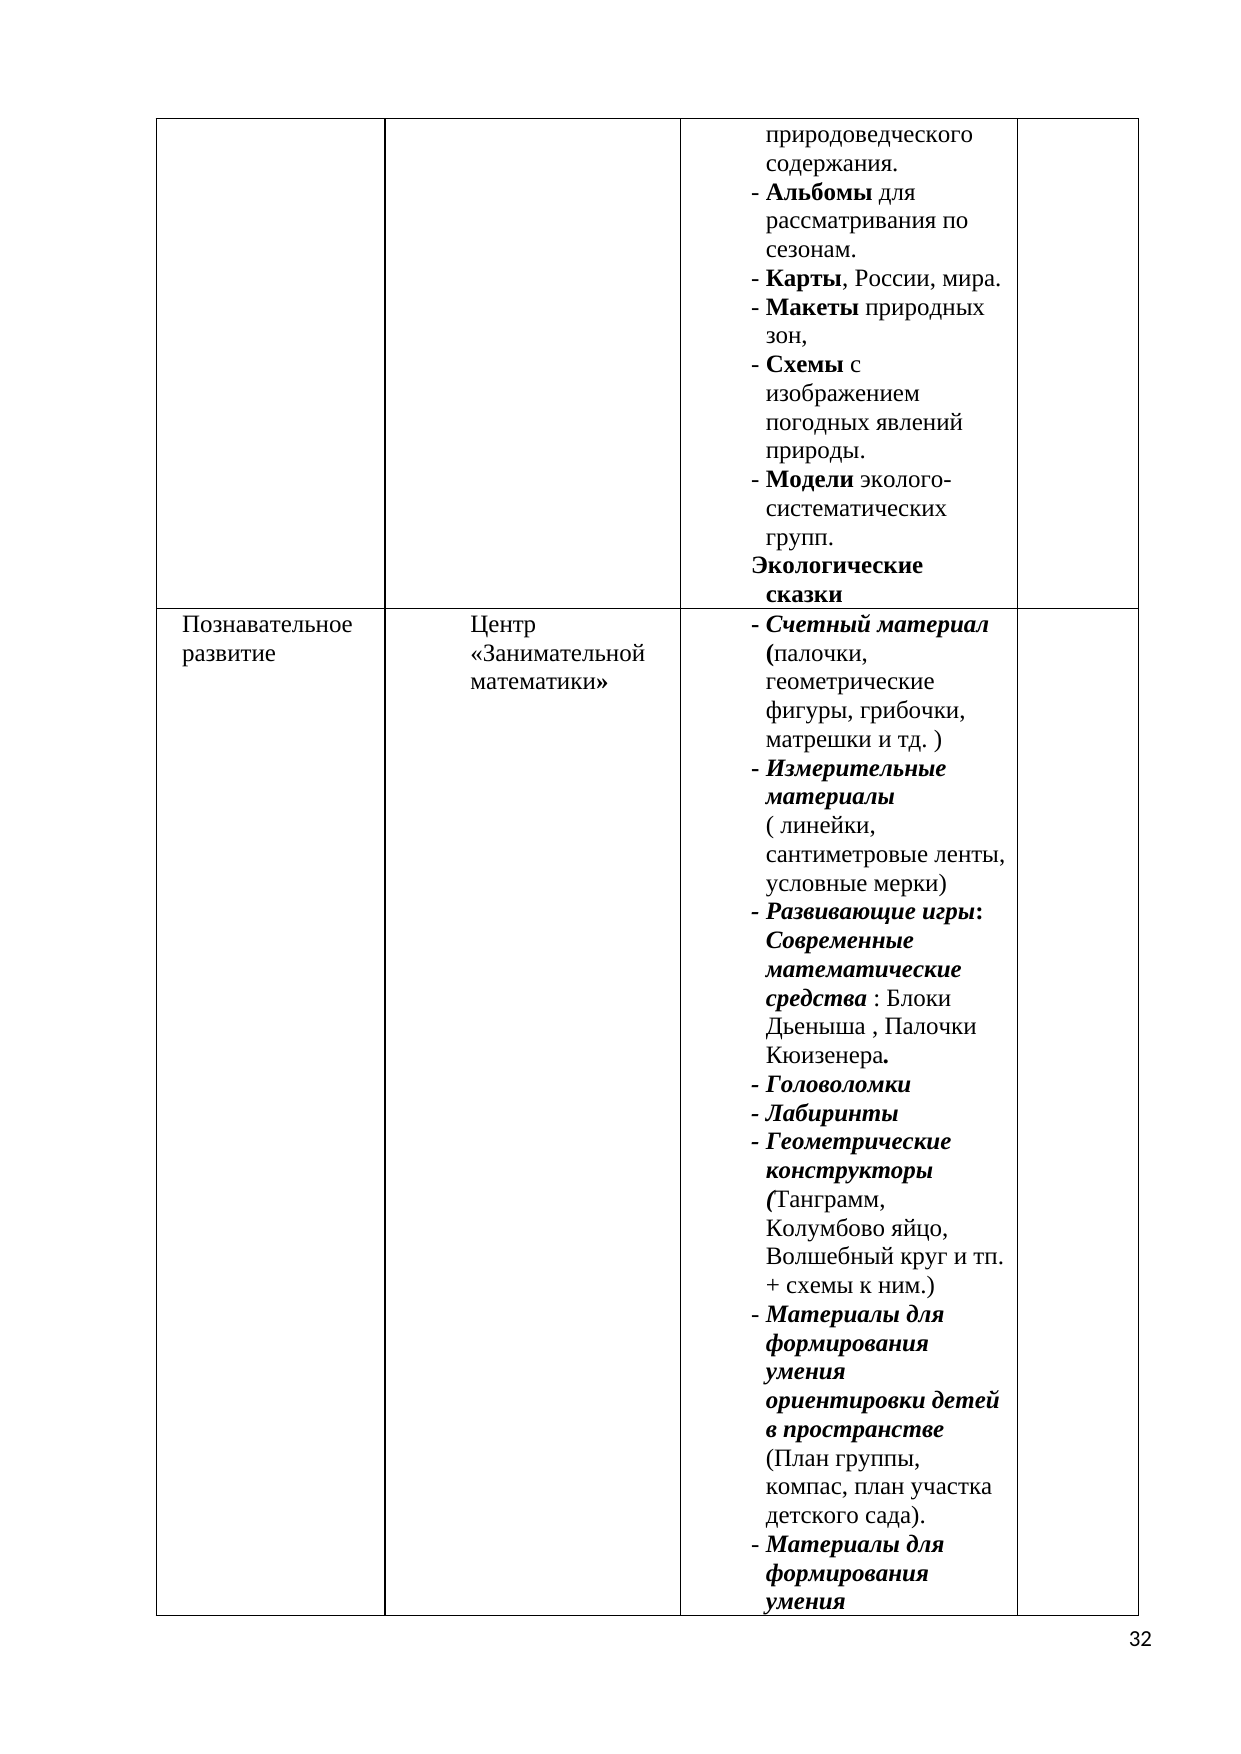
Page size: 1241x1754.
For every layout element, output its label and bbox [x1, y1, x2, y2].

table_cell [681, 609, 1017, 1615]
table_cell [1018, 609, 1138, 1615]
table_cell [386, 119, 680, 608]
table_cell [157, 609, 384, 1615]
table_cell [386, 609, 680, 1615]
table_cell [1018, 119, 1138, 608]
table_cell [681, 119, 1017, 608]
table_cell [157, 119, 384, 608]
